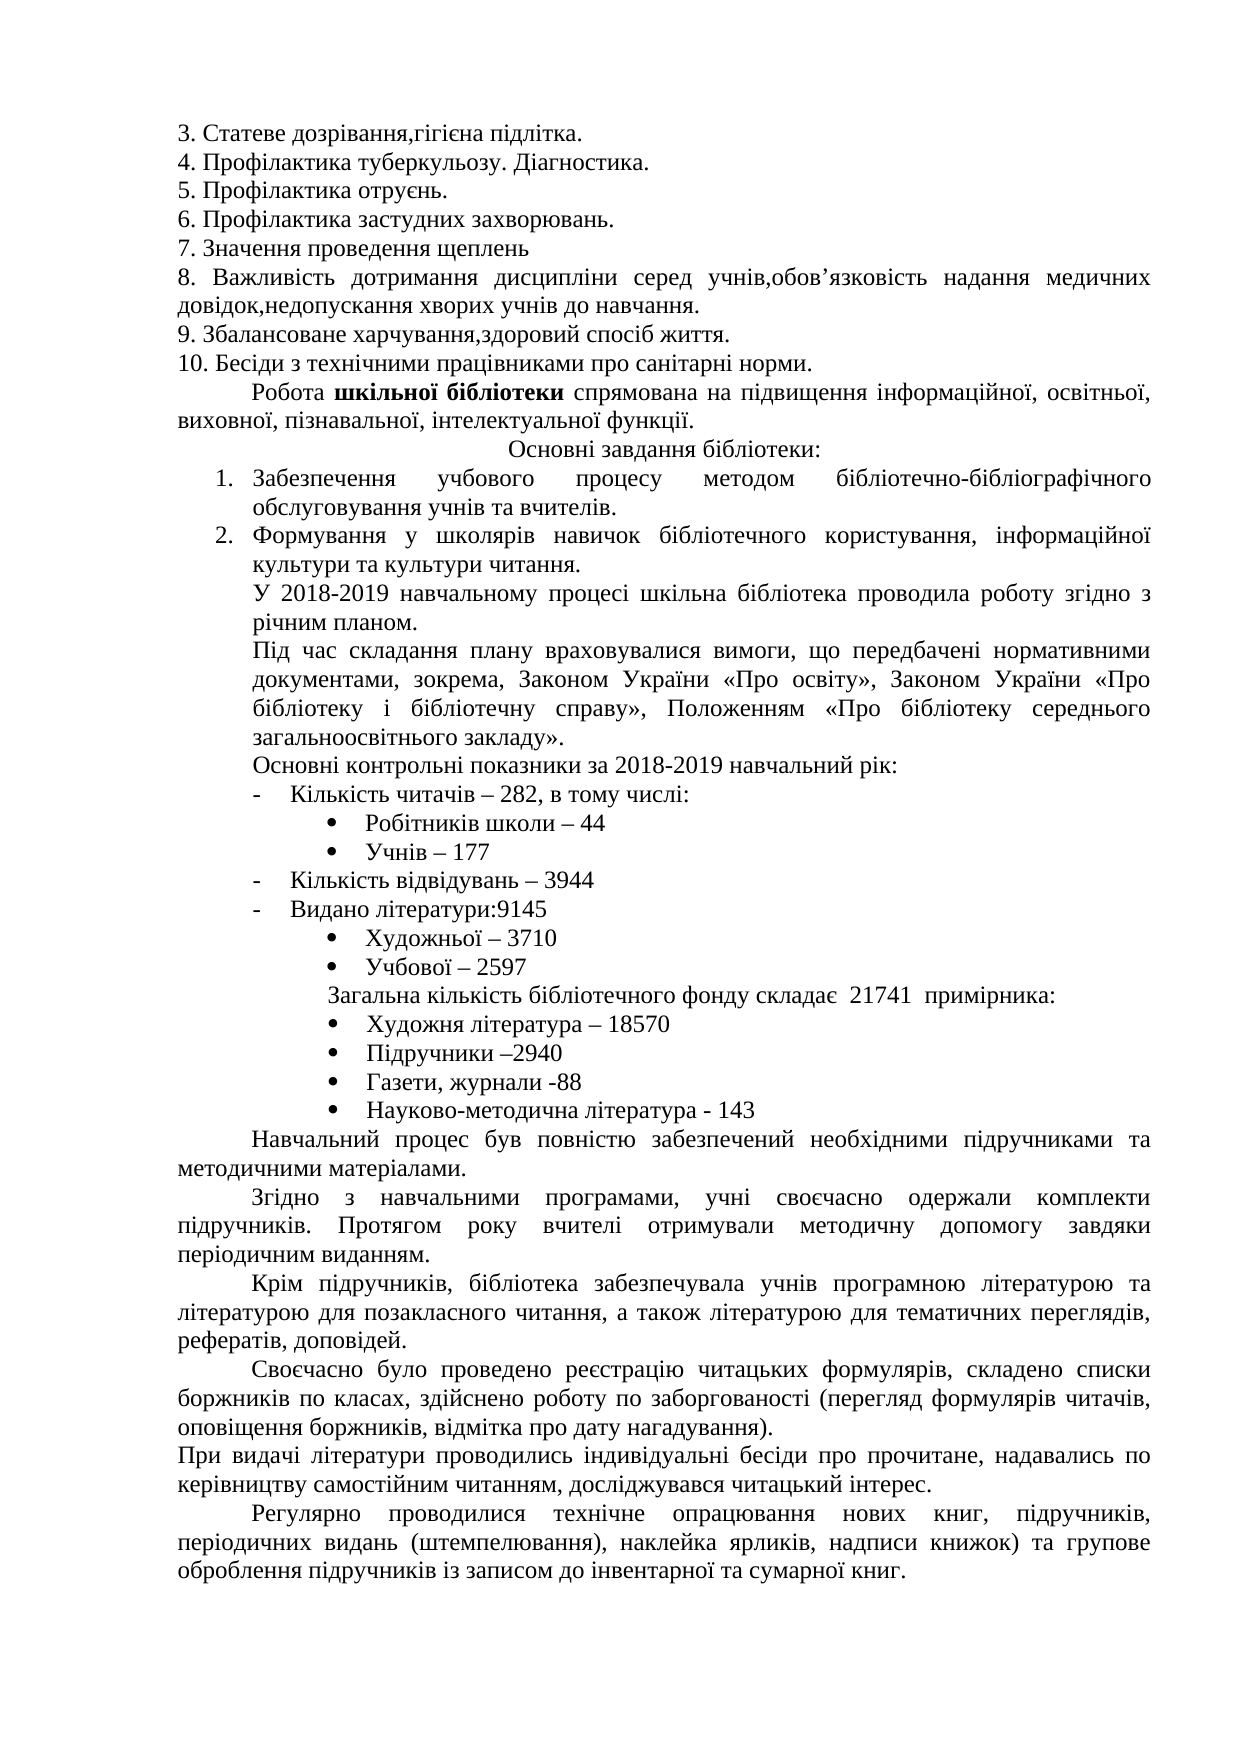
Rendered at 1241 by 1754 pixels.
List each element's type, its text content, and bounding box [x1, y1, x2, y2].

list Газети, журнали -88 [329, 1067, 1152, 1096]
text 3. Статеве дозрівання,гігієна підлітка. [177, 118, 1152, 147]
list Художня література – 18570 [329, 1009, 1152, 1038]
list Кількість читачів – 282, в тому числі: [252, 779, 1152, 808]
list Формування у школярів навичок бібліотечного користування, інформаційної культури та культури читання. [215, 521, 1152, 578]
list Робітників школи – 44 [327, 808, 1152, 837]
text 10. Бесіди з технічними працівниками про санітарні норми. [177, 348, 1152, 377]
list Кількість відвідувань – 3944 [252, 866, 1152, 894]
text 7. Значення проведення щеплень [177, 233, 1152, 262]
list Учнів – 177 [327, 837, 1152, 866]
text Крім підручників, бібліотека забезпечувала учнів програмною літературою та літературою для позакласного читання, а також літературою для тематичних переглядів, рефератів, доповідей. [177, 1268, 1152, 1354]
list Науково-методична література - 143 [329, 1096, 1152, 1124]
text Своєчасно було проведено реєстрацію читацьких формулярів, складено списки боржників по класах, здійснено роботу по заборгованості (перегляд формулярів читачів, оповіщення боржників, відмітка про дату нагадування). [177, 1354, 1152, 1441]
list Під час складання плану враховувалися вимоги, що передбачені нормативними документами, зокрема, Законом України «Про освіту», Законом України «Про бібліотеку і бібліотечну справу», Положенням «Про бібліотеку середнього загальноосвітнього закладу». [252, 636, 1152, 751]
list У 2018-2019 навчальному процесі шкільна бібліотека проводила роботу згідно з річним планом. [252, 578, 1152, 636]
text Регулярно проводилися технічне опрацювання нових книг, підручників, періодичних видань (штемпелювання), наклейка ярликів, надписи книжок) та групове оброблення підручників із записом до інвентарної та сумарної книг. [177, 1498, 1152, 1584]
list Художньої – 3710 [327, 923, 1152, 952]
list Основні контрольні показники за 2018-2019 навчальний рік: [252, 751, 1152, 779]
text Навчальний процес був повністю забезпечений необхідними підручниками та методичними матеріалами. [177, 1124, 1152, 1182]
text 8. Важливість дотримання дисципліни серед учнів,обов’язковість надання медичних довідок,недопускання хворих учнів до навчання. [177, 262, 1152, 319]
text Основні завдання бібліотеки: [177, 434, 1152, 463]
list Забезпечення учбового процесу методом бібліотечно-бібліографічного обслуговування учнів та вчителів. [215, 463, 1152, 521]
text Робота шкільної бібліотеки спрямована на підвищення інформаційної, освітньої, виховної, пізнавальної, інтелектуальної функції. [177, 377, 1152, 434]
text 6. Профілактика застудних захворювань. [177, 204, 1152, 233]
text Загальна кількість бібліотечного фонду складає 21741 примірника: [327, 981, 1152, 1009]
list Підручники –2940 [329, 1038, 1152, 1067]
text 9. Збалансоване харчування,здоровий спосіб життя. [177, 319, 1152, 348]
text При видачі літератури проводились індивідуальні бесіди про прочитане, надавались по керівництву самостійним читанням, досліджувався читацький інтерес. [177, 1441, 1152, 1498]
text Згідно з навчальними програмами, учні своєчасно одержали комплекти підручників. Протягом року вчителі отримували методичну допомогу завдяки періодичним виданням. [177, 1182, 1152, 1268]
text 4. Профілактика туберкульозу. Діагностика. [177, 147, 1152, 176]
list Учбової – 2597 [327, 952, 1152, 981]
list Видано літератури:9145 [252, 894, 1152, 923]
text 5. Профілактика отруєнь. [177, 176, 1152, 204]
